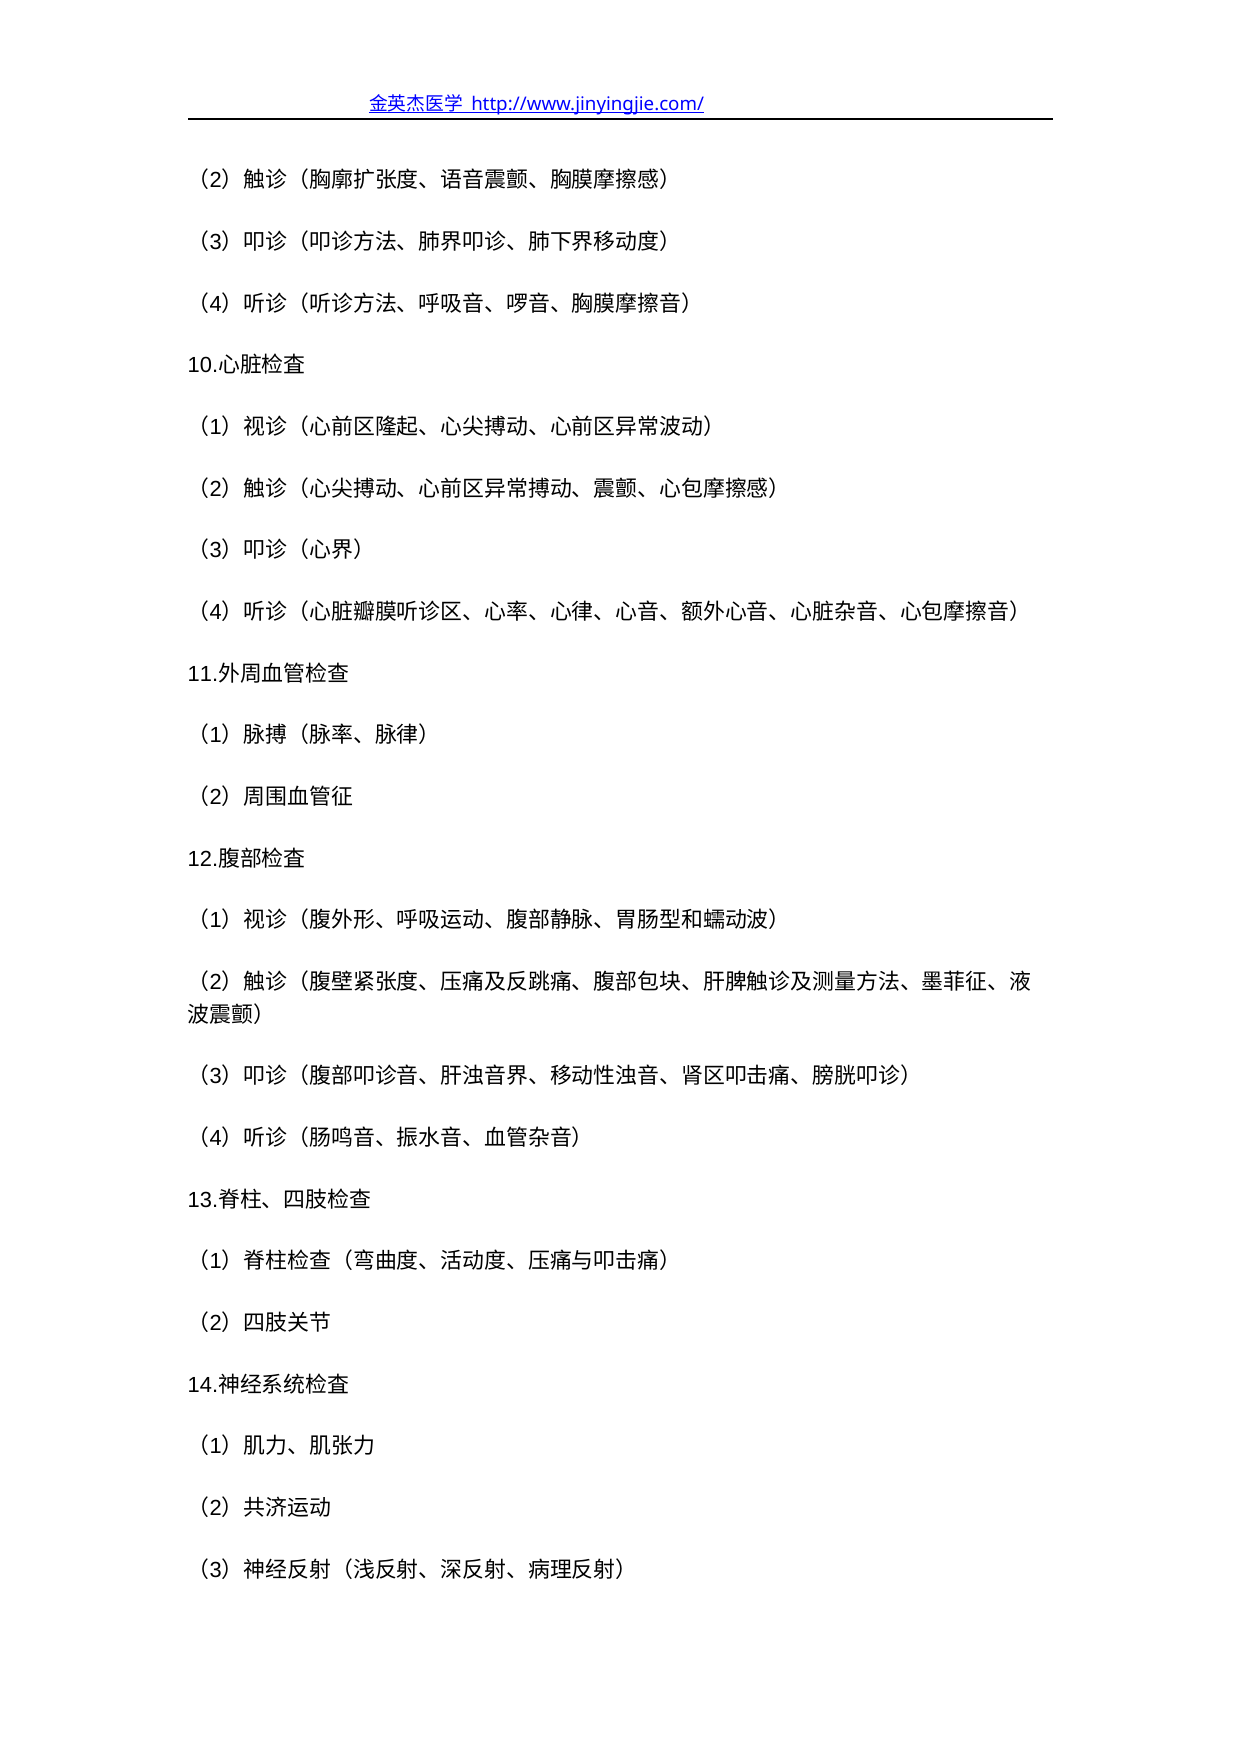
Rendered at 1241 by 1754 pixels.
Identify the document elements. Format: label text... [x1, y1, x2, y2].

text 13.脊柱、四肢检查 [187, 1181, 1053, 1214]
text （1）脊柱检查（弯曲度、活动度、压痛与叩击痛） [187, 1243, 1053, 1275]
text 12.腹部检査 [187, 840, 1053, 873]
text （4）听诊（心脏瓣膜听诊区、心率、心律、心音、额外心音、心脏杂音、心包摩擦音） [187, 594, 1053, 626]
text （2）触诊（心尖搏动、心前区异常搏动、震颤、心包摩擦感） [187, 470, 1053, 503]
text （3）叩诊（腹部叩诊音、肝浊音界、移动性浊音、肾区叩击痛、膀胱叩诊） [187, 1058, 1053, 1090]
text （3）叩诊（叩诊方法、肺界叩诊、肺下界移动度） [187, 224, 1053, 256]
text （3）神经反射（浅反射、深反射、病理反射） [187, 1551, 1053, 1584]
text （1）脉搏（脉率、脉律） [187, 717, 1053, 749]
text （2）周围血管征 [187, 779, 1053, 811]
text （2）触诊（胸廓扩张度、语音震颤、胸膜摩擦感） [187, 162, 1053, 194]
text 10.心脏检査 [187, 347, 1053, 379]
text （2）触诊（腹壁紧张度、压痛及反跳痛、腹部包块、肝脾触诊及测量方法、墨菲征、液波震颤） [187, 964, 1053, 1029]
text 14.神经系统检査 [187, 1366, 1053, 1399]
text （2）共济运动 [187, 1489, 1053, 1522]
text （2）四肢关节 [187, 1304, 1053, 1337]
text （3）叩诊（心界） [187, 532, 1053, 564]
text （1）视诊（腹外形、呼吸运动、腹部静脉、胃肠型和蠕动波） [187, 902, 1053, 934]
text （4）听诊（听诊方法、呼吸音、啰音、胸膜摩擦音） [187, 285, 1053, 318]
text 11.外周血管检查 [187, 655, 1053, 688]
text （4）听诊（肠鸣音、振水音、血管杂音） [187, 1119, 1053, 1152]
text （1）肌力、肌张力 [187, 1428, 1053, 1460]
text （1）视诊（心前区隆起、心尖搏动、心前区异常波动） [187, 409, 1053, 441]
